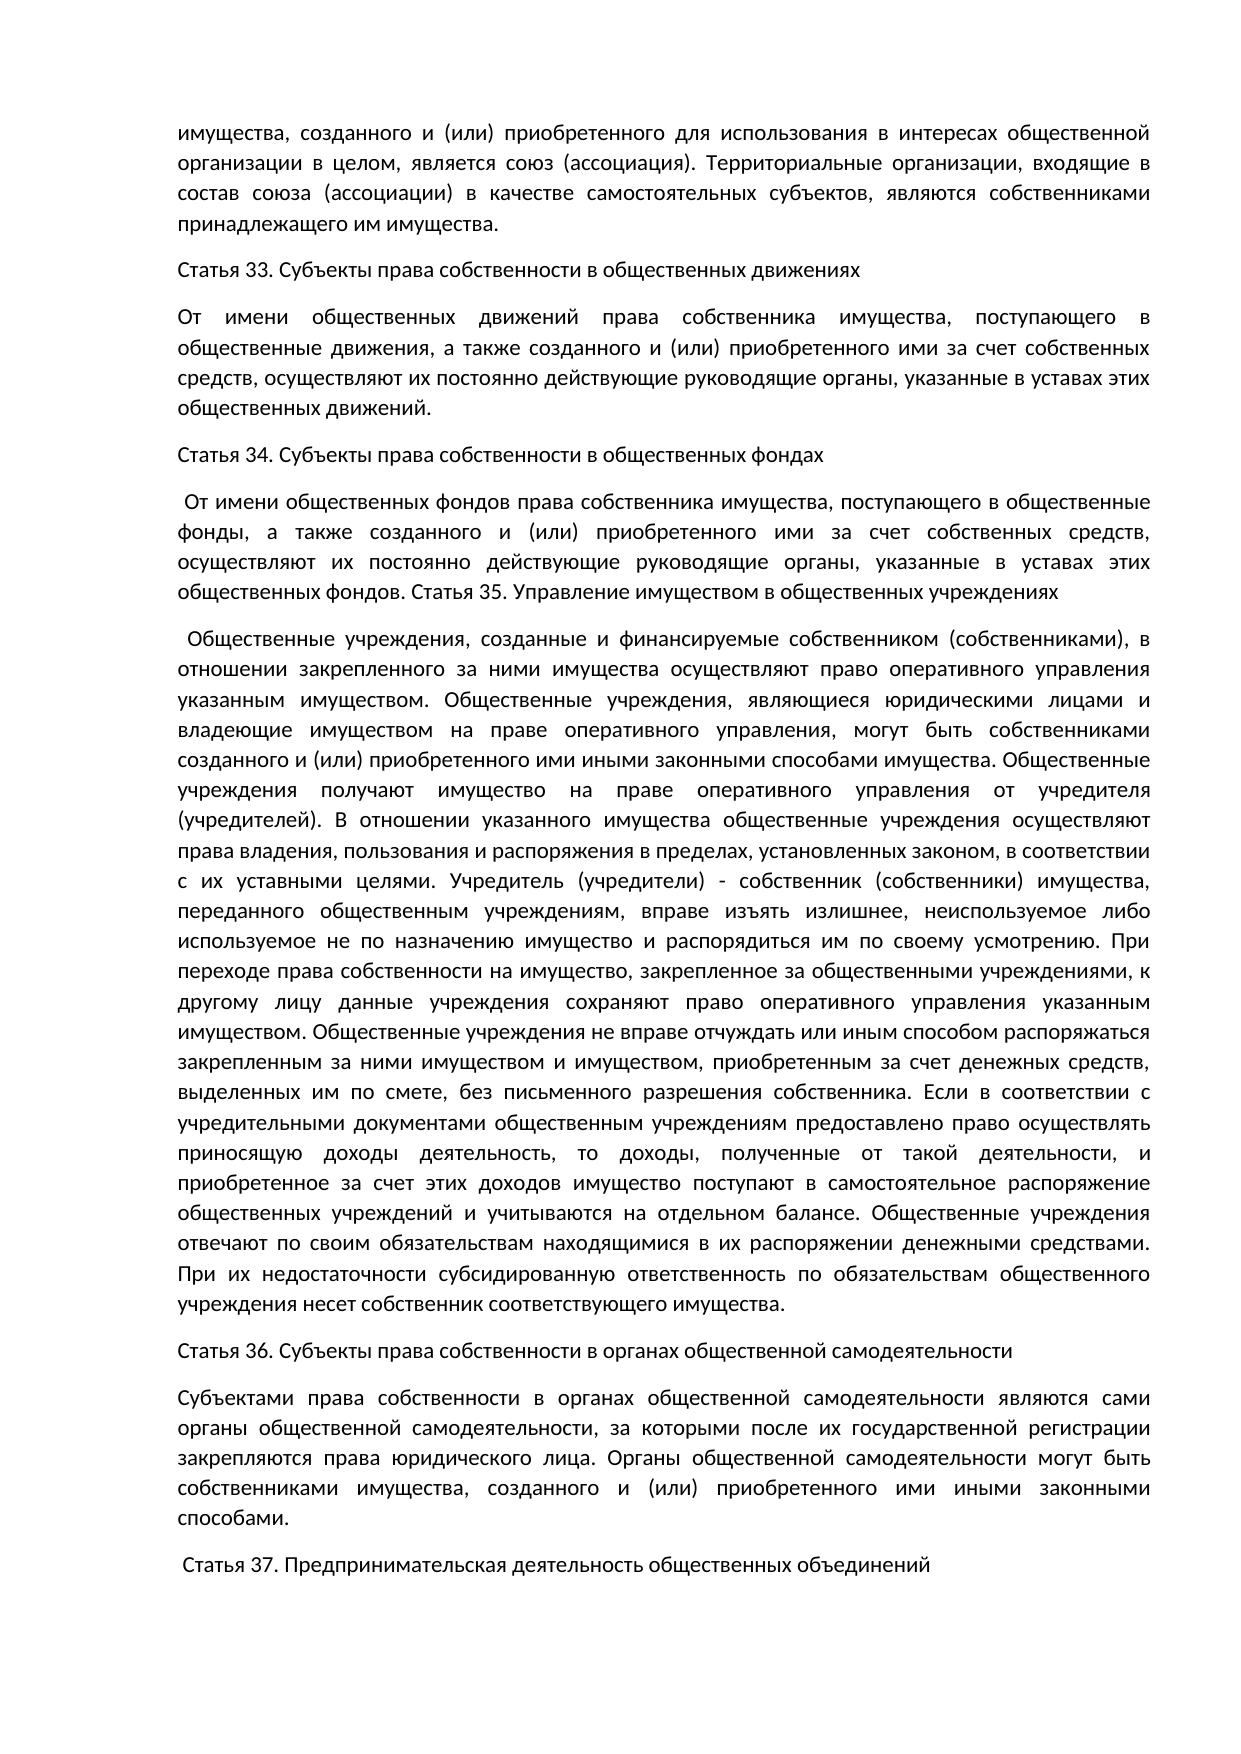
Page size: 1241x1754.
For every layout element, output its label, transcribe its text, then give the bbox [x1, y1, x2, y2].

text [177, 118, 1152, 237]
text Статья 37. Предпринимательская деятельность общественных объединений [177, 1550, 1152, 1578]
text Статья 33. Субъекты права собственности в общественных движениях [177, 256, 1152, 284]
text От имени общественных фондов права собственника имущества, поступающего в общественные фонды, а также созданного и (или) приобретенного ими за счет собственных средств, осуществляют их постоянно действующие руководящие органы, указанные в уставах этих общественных фондов. Статья 35. Управление имуществом в общественных учреждениях [177, 487, 1152, 606]
text Субъектами права собственности в органах общественной самодеятельности являются сами органы общественной самодеятельности, за которыми после их государственной регистрации закрепляются права юридического лица. Органы общественной самодеятельности могут быть собственниками имущества, созданного и (или) приобретенного ими иными законными способами. [177, 1383, 1152, 1532]
text Общественные учреждения, созданные и финансируемые собственником (собственниками), в отношении закрепленного за ними имущества осуществляют право оперативного управления указанным имуществом. Общественные учреждения, являющиеся юридическими лицами и владеющие имуществом на праве оперативного управления, могут быть собственниками созданного и (или) приобретенного ими иными законными способами имущества. Общественные учреждения получают имущество на праве оперативного управления от учредителя (учредителей). В отношении указанного имущества общественные учреждения осуществляют права владения, пользования и распоряжения в пределах, установленных законом, в соответствии с их уставными целями. Учредитель (учредители) - собственник (собственники) имущества, переданного общественным учреждениям, вправе изъять излишнее, неиспользуемое либо используемое не по назначению имущество и распорядиться им по своему усмотрению. При переходе права собственности на имущество, закрепленное за общественными учреждениями, к другому лицу данные учреждения сохраняют право оперативного управления указанным имуществом. Общественные учреждения не вправе отчуждать или иным способом распоряжаться закрепленным за ними имуществом и имуществом, приобретенным за счет денежных средств, выделенных им по смете, без письменного разрешения собственника. Если в соответствии с учредительными документами общественным учреждениям предоставлено право осуществлять приносящую доходы деятельность, то доходы, полученные от такой деятельности, и приобретенное за счет этих доходов имущество поступают в самостоятельное распоряжение общественных учреждений и учитываются на отдельном балансе. Общественные учреждения отвечают по своим обязательствам находящимися в их распоряжении денежными средствами. При их недостаточности субсидированную ответственность по обязательствам общественного учреждения несет собственник соответствующего имущества. [177, 624, 1152, 1317]
text Статья 34. Субъекты права собственности в общественных фондах [177, 440, 1152, 468]
text От имени общественных движений права собственника имущества, поступающего в общественные движения, а также созданного и (или) приобретенного ими за счет собственных средств, осуществляют их постоянно действующие руководящие органы, указанные в уставах этих общественных движений. [177, 302, 1152, 421]
text Статья 36. Субъекты права собственности в органах общественной самодеятельности [177, 1336, 1152, 1364]
